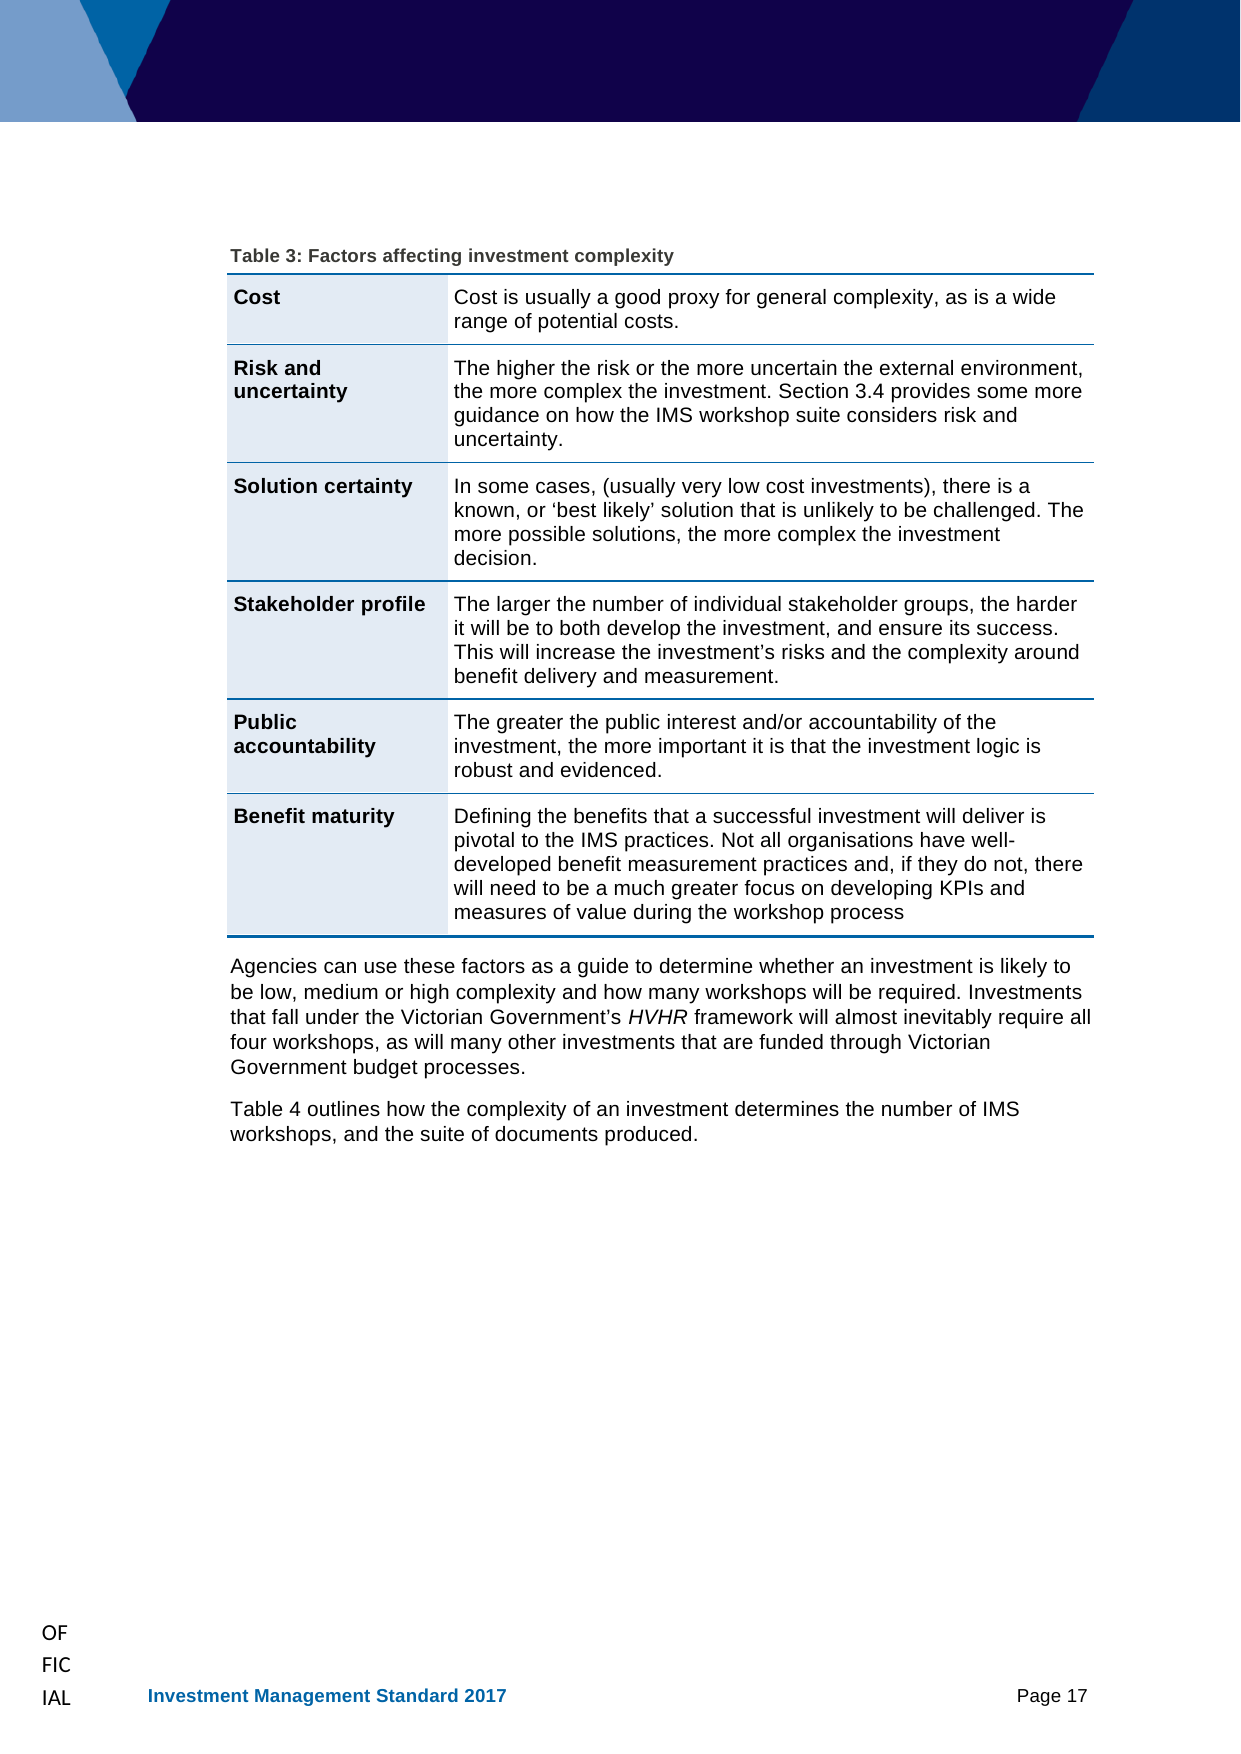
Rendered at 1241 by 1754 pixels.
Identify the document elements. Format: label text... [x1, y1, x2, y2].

text Table 3: Factors affecting investment complexity [230, 245, 1092, 267]
table_cell The higher the risk or the more uncertain the external environment, the more complex the investment. Section 3.4 provides some more guidance on how the IMS workshop suite considers risk and uncertainty. [448, 345, 1094, 462]
table_header Cost [227, 275, 448, 343]
picture [0, 0, 1241, 122]
table_cell Stakeholder profile [227, 582, 448, 698]
table_cell Defining the benefits that a successful investment will deliver is pivotal to the IMS practices. Not all organisations have well-developed benefit measurement practices and, if they do not, there will need to be a much greater focus on developing KPIs and measures of value during the workshop process [448, 794, 1094, 934]
table_cell Solution certainty [227, 463, 448, 580]
table_cell Risk and uncertainty [227, 345, 448, 462]
table_header Cost is usually a good proxy for general complexity, as is a wide range of potential costs. [448, 275, 1094, 343]
table_cell The greater the public interest and/or accountability of the investment, the more important it is that the investment logic is robust and evidenced. [448, 700, 1094, 792]
text Table 4 outlines how the complexity of an investment determines the number of IMS workshops, and the suite of documents produced. [230, 1097, 1092, 1146]
table_cell In some cases, (usually very low cost investments), there is a known, or ‘best likely’ solution that is unlikely to be challenged. The more possible solutions, the more complex the investment decision. [448, 463, 1094, 580]
table_cell Benefit maturity [227, 794, 448, 934]
table_cell The larger the number of individual stakeholder groups, the harder it will be to both develop the investment, and ensure its success. This will increase the investment’s risks and the complexity around benefit delivery and measurement. [448, 582, 1094, 698]
text Agencies can use these factors as a guide to determine whether an investment is likely to be low, medium or high complexity and how many workshops will be required. Investments that fall under the Victorian Government’s HVHR framework will almost inevitably require all four workshops, as will many other investments that are funded through Victorian Government budget processes. [230, 954, 1092, 1079]
table_cell Public accountability [227, 700, 448, 792]
